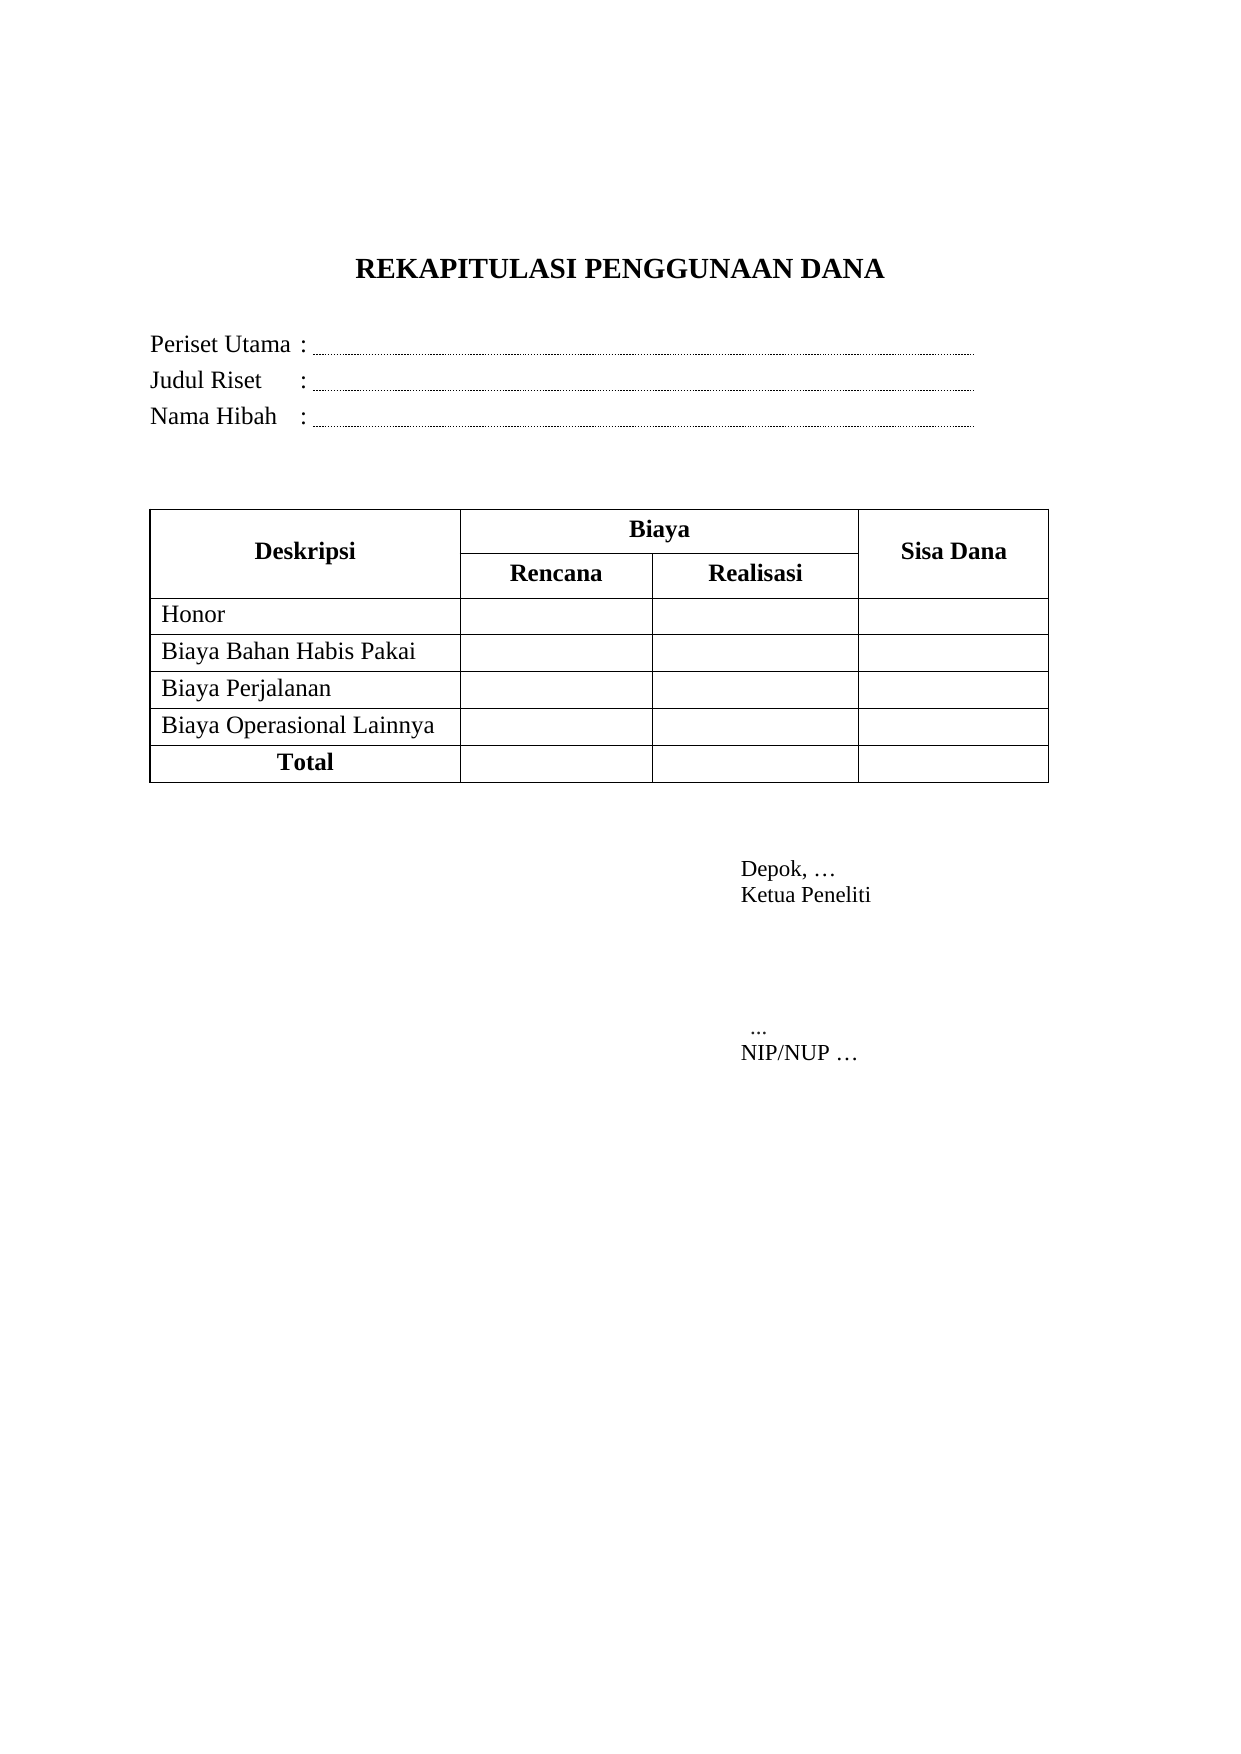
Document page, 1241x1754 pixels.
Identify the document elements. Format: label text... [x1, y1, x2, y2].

table_cell [461, 746, 652, 782]
table_header Biaya [461, 510, 858, 553]
table_cell [653, 746, 858, 782]
table_header Deskripsi [151, 510, 460, 597]
table_cell [461, 635, 652, 671]
table_cell Biaya Bahan Habis Pakai [151, 635, 460, 671]
table_header Sisa Dana [859, 510, 1048, 597]
table_cell [859, 709, 1048, 745]
text REKAPITULASI PENGGUNAAN DANA [150, 251, 1090, 284]
text Ketua Peneliti [741, 881, 1090, 907]
table_cell [653, 672, 858, 708]
table_cell Biaya Perjalanan [151, 672, 460, 708]
table_cell Rencana [461, 554, 652, 597]
text Judul Riset : [150, 365, 1090, 393]
table_cell [461, 599, 652, 634]
text NIP/NUP … [741, 1039, 1090, 1066]
table_cell Realisasi [653, 554, 858, 597]
table_cell [859, 635, 1048, 671]
text ... [741, 1013, 1090, 1039]
table_cell [859, 599, 1048, 634]
table_cell [859, 746, 1048, 782]
table_cell [461, 709, 652, 745]
table_cell [461, 672, 652, 708]
table_cell Honor [151, 599, 460, 634]
table_cell Biaya Operasional Lainnya [151, 709, 460, 745]
text Periset Utama : [150, 329, 1090, 358]
table_cell [859, 672, 1048, 708]
table_cell [653, 599, 858, 634]
table_cell [653, 709, 858, 745]
table_cell Total [151, 746, 460, 782]
table_cell [653, 635, 858, 671]
text Nama Hibah : [150, 401, 1090, 429]
text Depok, … [741, 855, 1090, 881]
